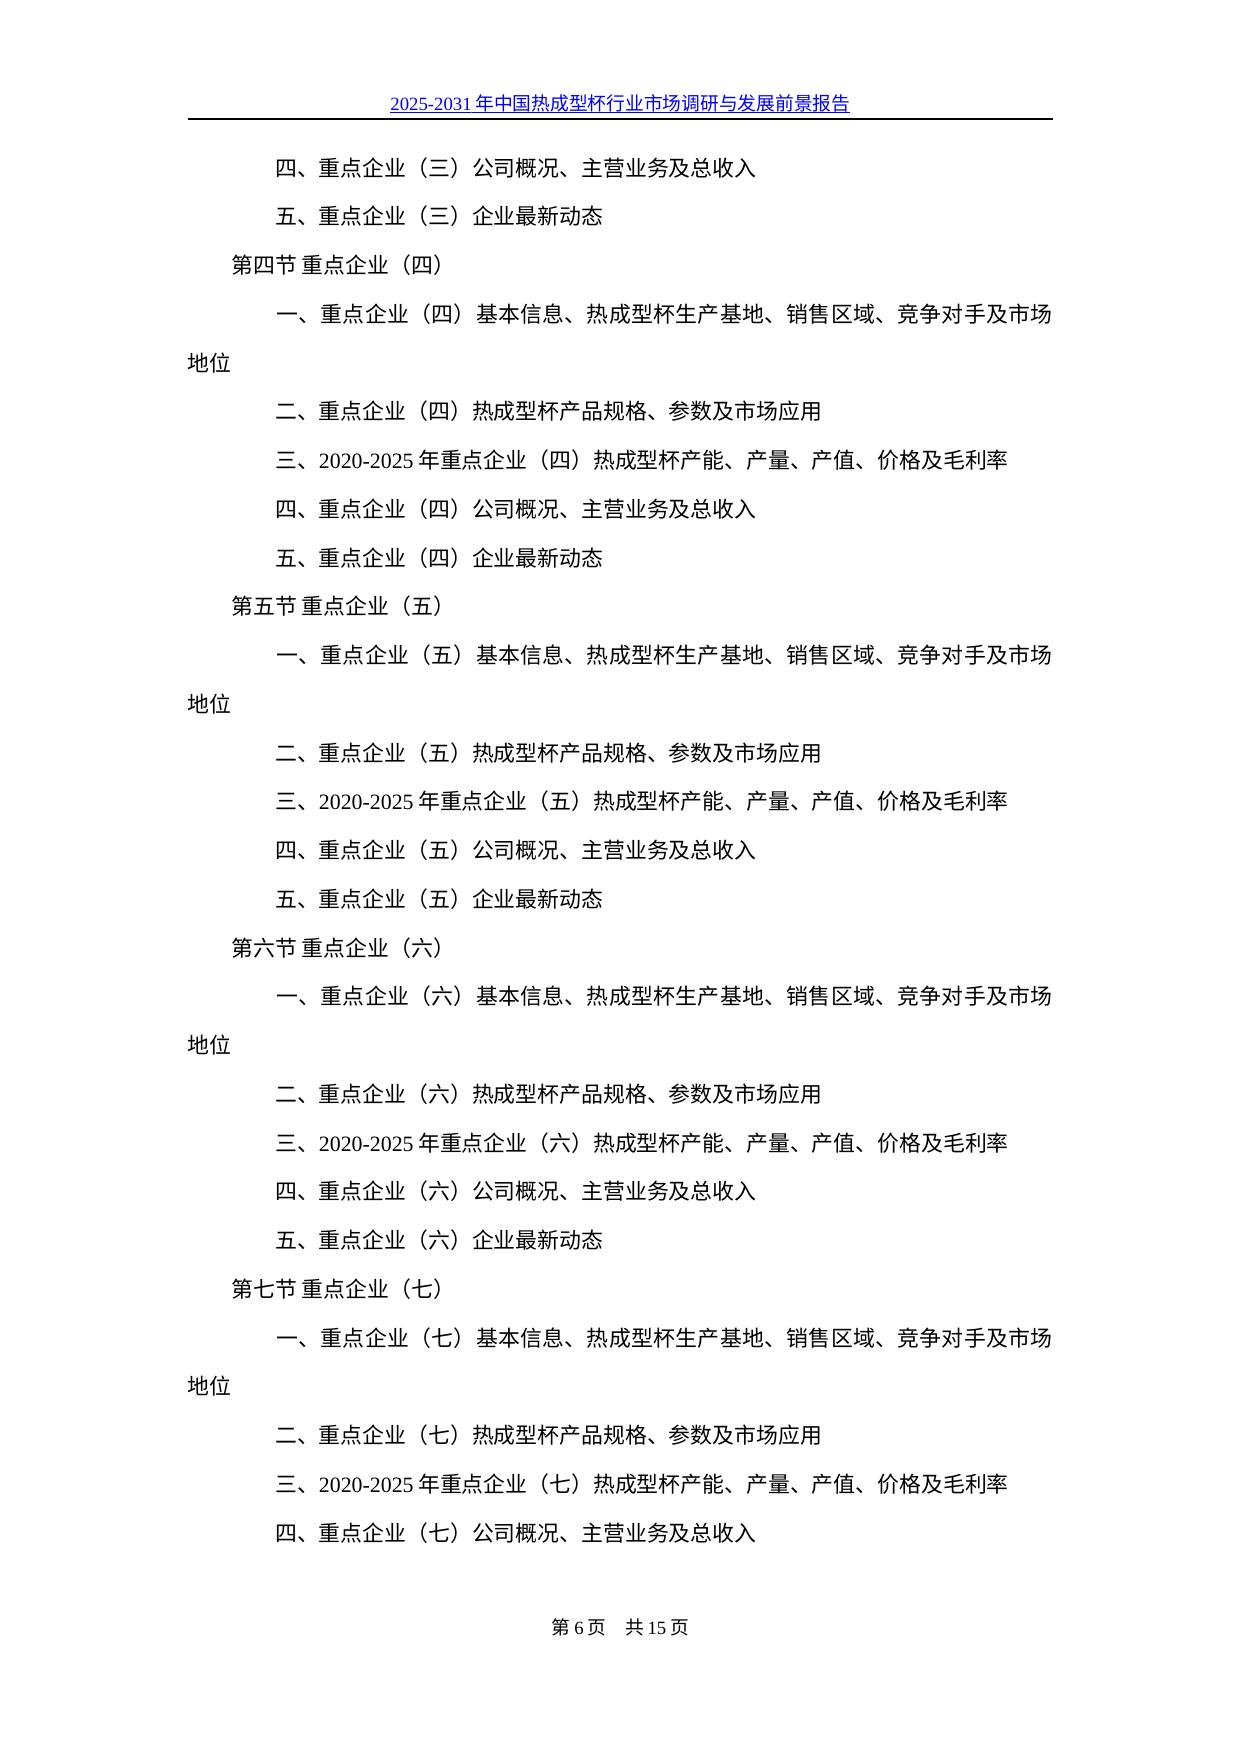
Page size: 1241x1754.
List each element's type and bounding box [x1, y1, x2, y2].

text [187, 150, 1053, 1548]
